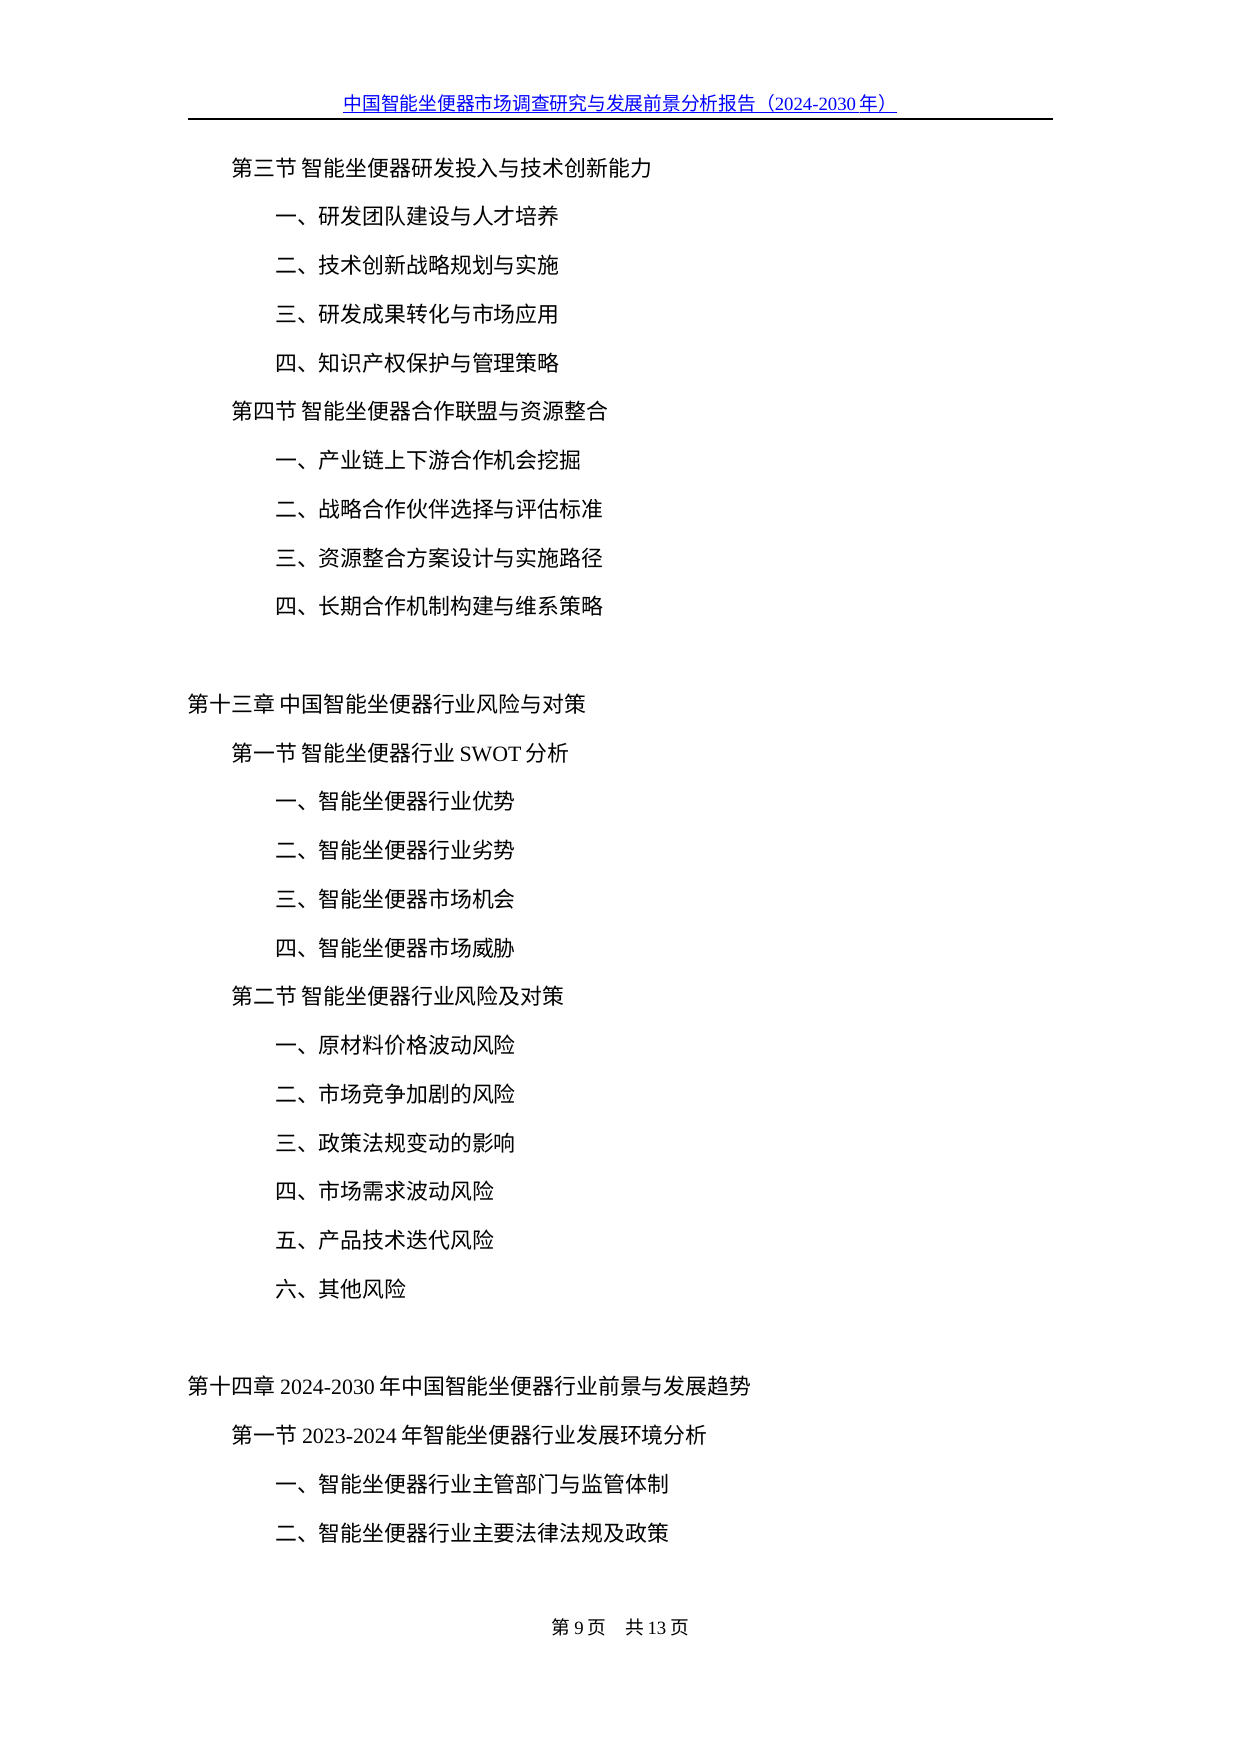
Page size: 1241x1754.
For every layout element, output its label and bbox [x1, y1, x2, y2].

text [187, 150, 1053, 1548]
